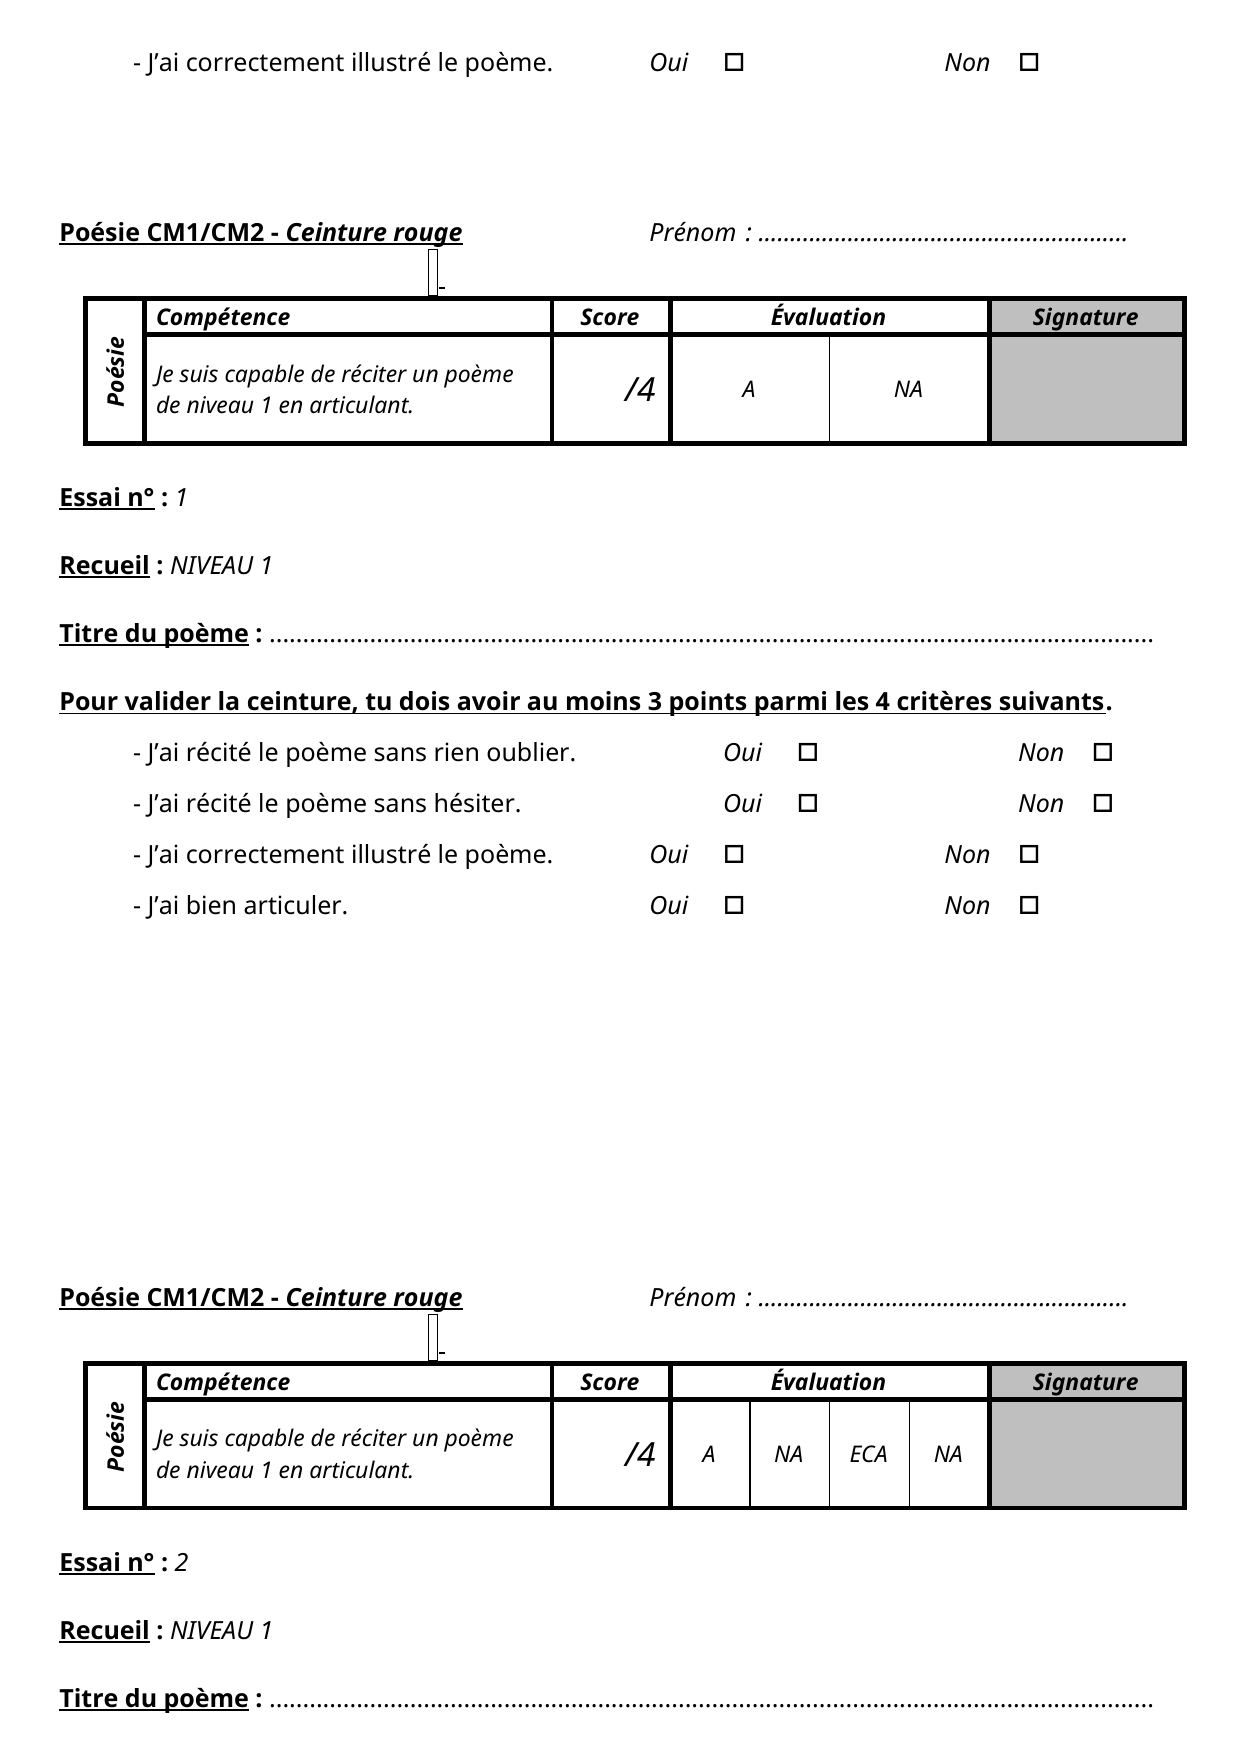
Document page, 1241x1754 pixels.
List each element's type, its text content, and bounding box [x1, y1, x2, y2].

table_cell Je suis capable de réciter un poème de niveau 1 en articulant. [147, 337, 550, 441]
text Recueil : NIVEAU 1 [59, 1612, 1211, 1647]
text - J’ai correctement illustré le poème. Oui Non [59, 837, 1211, 871]
text Titre du poème : .................................................................................................................................... [59, 1681, 1211, 1715]
table_header Compétence [147, 1366, 550, 1397]
table_cell Je suis capable de réciter un poème de niveau 1 en articulant. [147, 1402, 550, 1506]
table_cell NA [751, 1402, 829, 1506]
table_header Poésie [88, 301, 142, 441]
table_header Signature [992, 1366, 1182, 1397]
table_cell ECA [830, 1402, 909, 1506]
table_header Poésie [88, 1366, 142, 1506]
table_header Score [554, 1366, 668, 1397]
table_cell NA [830, 337, 987, 441]
table_cell A [673, 337, 829, 441]
table_header Score [554, 301, 668, 332]
text - J’ai récité le poème sans hésiter. Oui Non [59, 786, 1211, 820]
table_cell /4 [554, 1402, 668, 1506]
table_header Évaluation [673, 1366, 987, 1397]
text - J’ai bien articuler. Oui Non [59, 888, 1211, 922]
table_cell [992, 337, 1182, 441]
table_cell A [673, 1402, 749, 1506]
text Essai n° : 1 [59, 479, 1211, 513]
text Recueil : NIVEAU 1 [59, 548, 1211, 582]
text Titre du poème : .................................................................................................................................... [59, 616, 1211, 650]
text Essai n° : 2 [59, 1544, 1211, 1578]
table_header Signature [992, 301, 1182, 332]
text - J’ai correctement illustré le poème. Oui Non [59, 44, 1211, 78]
table_header Compétence [147, 301, 550, 332]
text - J’ai récité le poème sans rien oublier. Oui Non [59, 735, 1211, 769]
table_cell /4 [554, 337, 668, 441]
text Pour valider la ceinture, tu dois avoir au moins 3 points parmi les 4 critères suivants. [59, 684, 1211, 718]
text Poésie CM1/CM2 - Ceinture rouge Prénom : .......................................................... [59, 1279, 1211, 1361]
table_header Évaluation [673, 301, 987, 332]
text Poésie CM1/CM2 - Ceinture rouge Prénom : .......................................................... [59, 214, 1211, 296]
table_cell [992, 1402, 1182, 1506]
table_cell NA [910, 1402, 987, 1506]
